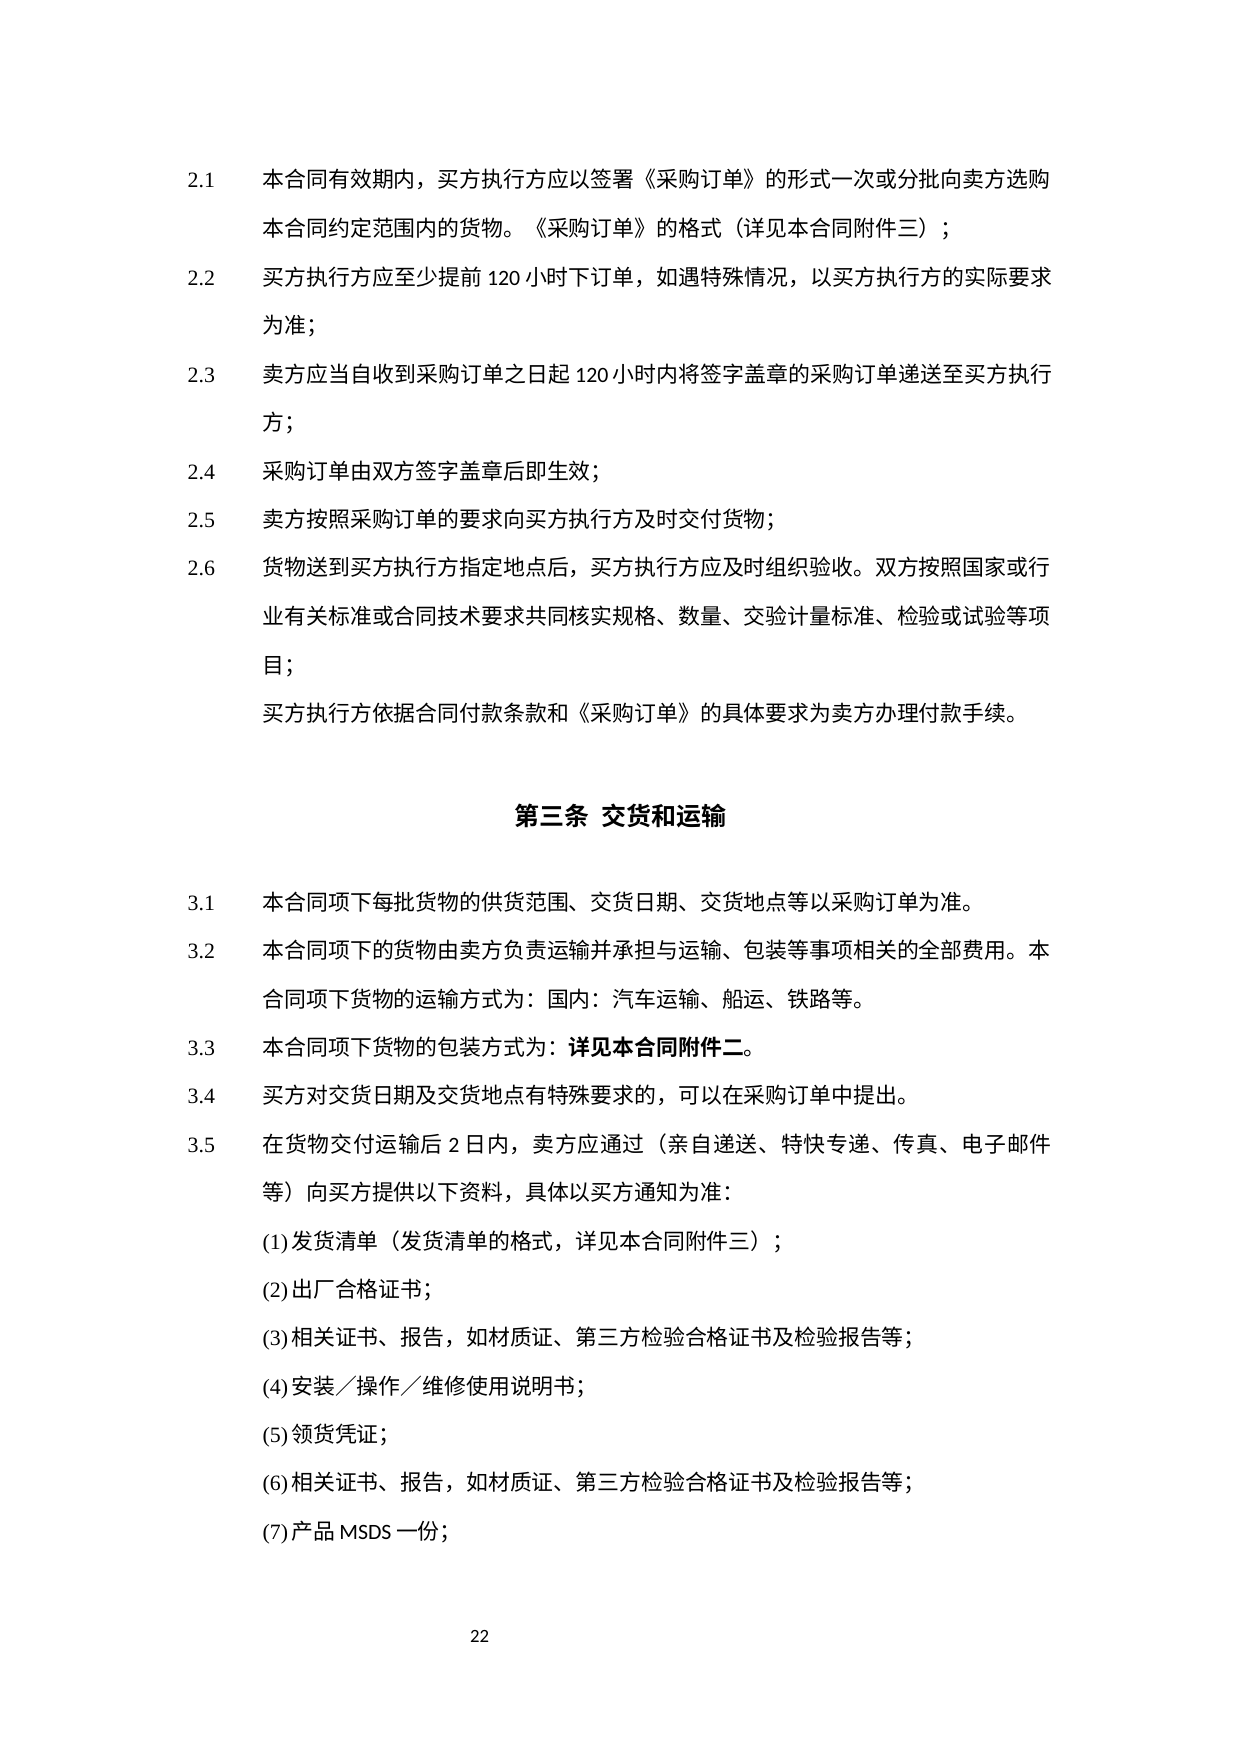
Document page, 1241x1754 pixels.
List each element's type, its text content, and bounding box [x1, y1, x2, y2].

list 本合同项下货物的包装方式为：详见本合同附件二。 [187, 1029, 1053, 1062]
list 本合同项下的货物由卖方负责运输并承担与运输、包装等事项相关的全部费用。本合同项下货物的运输方式为：国内：汽车运输、船运、铁路等。 [187, 932, 1053, 1014]
list 交货和运输 [187, 782, 1053, 847]
list 本合同有效期内，买方执行方应以签署《采购订单》的形式一次或分批向卖方选购本合同约定范围内的货物。《采购订单》的格式（详见本合同附件三）； [187, 162, 1053, 243]
list 买方执行方应至少提前120小时下订单，如遇特殊情况，以买方执行方的实际要求为准； [187, 259, 1053, 340]
list 安装／操作／维修使用说明书； [262, 1368, 1053, 1401]
list 发货清单（发货清单的格式，详见本合同附件三）； [262, 1223, 1053, 1256]
list 卖方按照采购订单的要求向买方执行方及时交付货物； [187, 502, 1053, 534]
list 本合同项下每批货物的供货范围、交货日期、交货地点等以采购订单为准。 [187, 884, 1053, 917]
list 在货物交付运输后2日内，卖方应通过（亲自递送、特快专递、传真、电子邮件等）向买方提供以下资料，具体以买方通知为准： [187, 1126, 1053, 1207]
list 产品MSDS一份； [262, 1513, 1053, 1546]
list 出厂合格证书； [262, 1272, 1053, 1304]
list 采购订单由双方签字盖章后即生效； [187, 453, 1053, 486]
list 买方对交货日期及交货地点有特殊要求的，可以在采购订单中提出。 [187, 1078, 1053, 1110]
list 相关证书、报告，如材质证、第三方检验合格证书及检验报告等； [262, 1465, 1053, 1497]
list 领货凭证； [262, 1417, 1053, 1449]
list 卖方应当自收到采购订单之日起120小时内将签字盖章的采购订单递送至买方执行方； [187, 356, 1053, 437]
text 买方执行方依据合同付款条款和《采购订单》的具体要求为卖方办理付款手续。 [262, 696, 1053, 728]
list 货物送到买方执行方指定地点后，买方执行方应及时组织验收。双方按照国家或行业有关标准或合同技术要求共同核实规格、数量、交验计量标准、检验或试验等项目； [187, 550, 1053, 680]
list 相关证书、报告，如材质证、第三方检验合格证书及检验报告等； [262, 1320, 1053, 1352]
